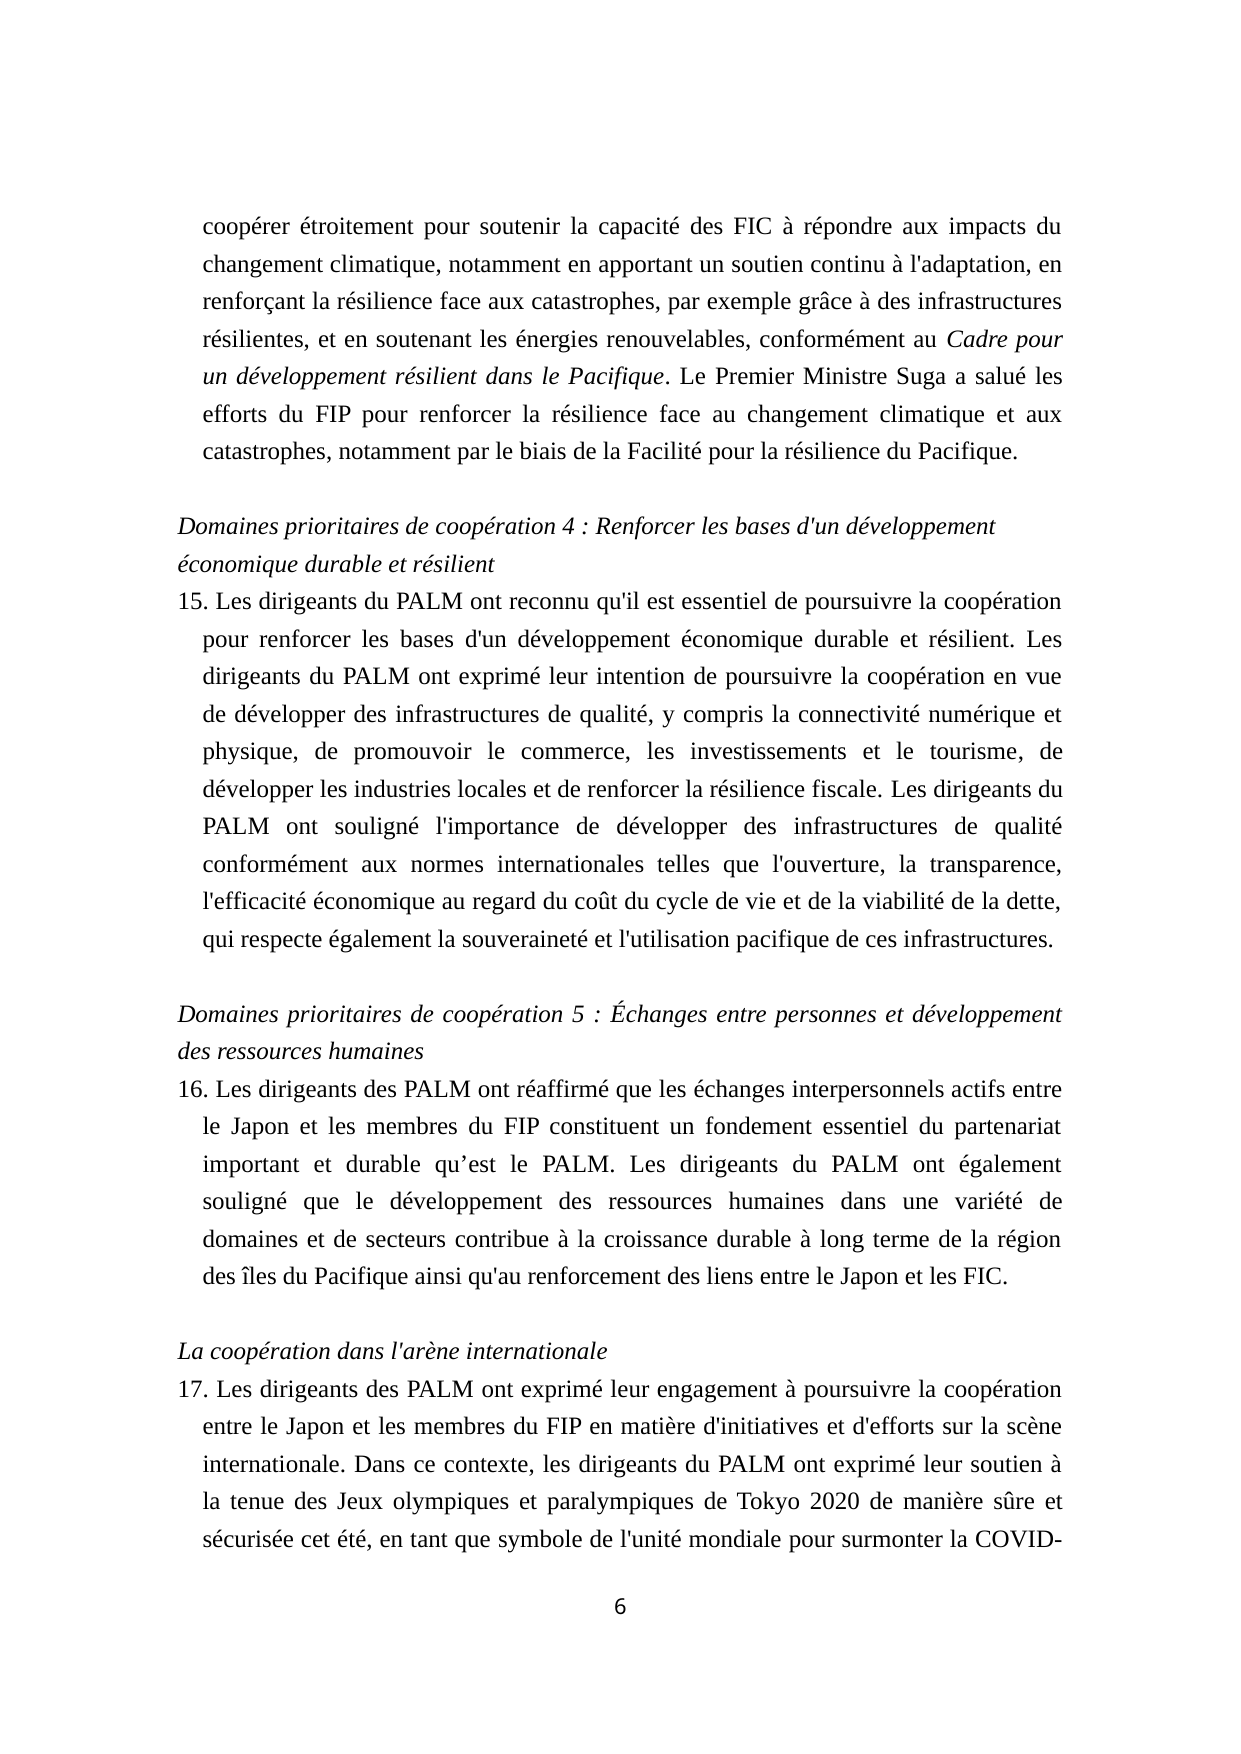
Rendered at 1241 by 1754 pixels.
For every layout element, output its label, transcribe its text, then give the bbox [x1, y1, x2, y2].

text La coopération dans l'arène internationale [177, 1332, 1063, 1369]
text 15. Les dirigeants du PALM ont reconnu qu'il est essentiel de poursuivre la coopération pour renforcer les bases d'un développement économique durable et résilient. Les dirigeants du PALM ont exprimé leur intention de poursuivre la coopération en vue de développer des infrastructures de qualité, y compris la connectivité numérique et physique, de promouvoir le commerce, les investissements et le tourisme, de développer les industries locales et de renforcer la résilience fiscale. Les dirigeants du PALM ont souligné l'importance de développer des infrastructures de qualité conformément aux normes internationales telles que l'ouverture, la transparence, l'efficacité économique au regard du coût du cycle de vie et de la viabilité de la dette, qui respecte également la souveraineté et l'utilisation pacifique de ces infrastructures. [177, 582, 1063, 957]
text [177, 207, 1063, 469]
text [177, 1369, 1063, 1557]
text Domaines prioritaires de coopération 4 : Renforcer les bases d'un développement économique durable et résilient [177, 507, 1063, 582]
text Domaines prioritaires de coopération 5 : Échanges entre personnes et développement des ressources humaines [177, 994, 1063, 1069]
text 16. Les dirigeants des PALM ont réaffirmé que les échanges interpersonnels actifs entre le Japon et les membres du FIP constituent un fondement essentiel du partenariat important et durable qu’est le PALM. Les dirigeants du PALM ont également souligné que le développement des ressources humaines dans une variété de domaines et de secteurs contribue à la croissance durable à long terme de la région des îles du Pacifique ainsi qu'au renforcement des liens entre le Japon et les FIC. [177, 1069, 1063, 1294]
